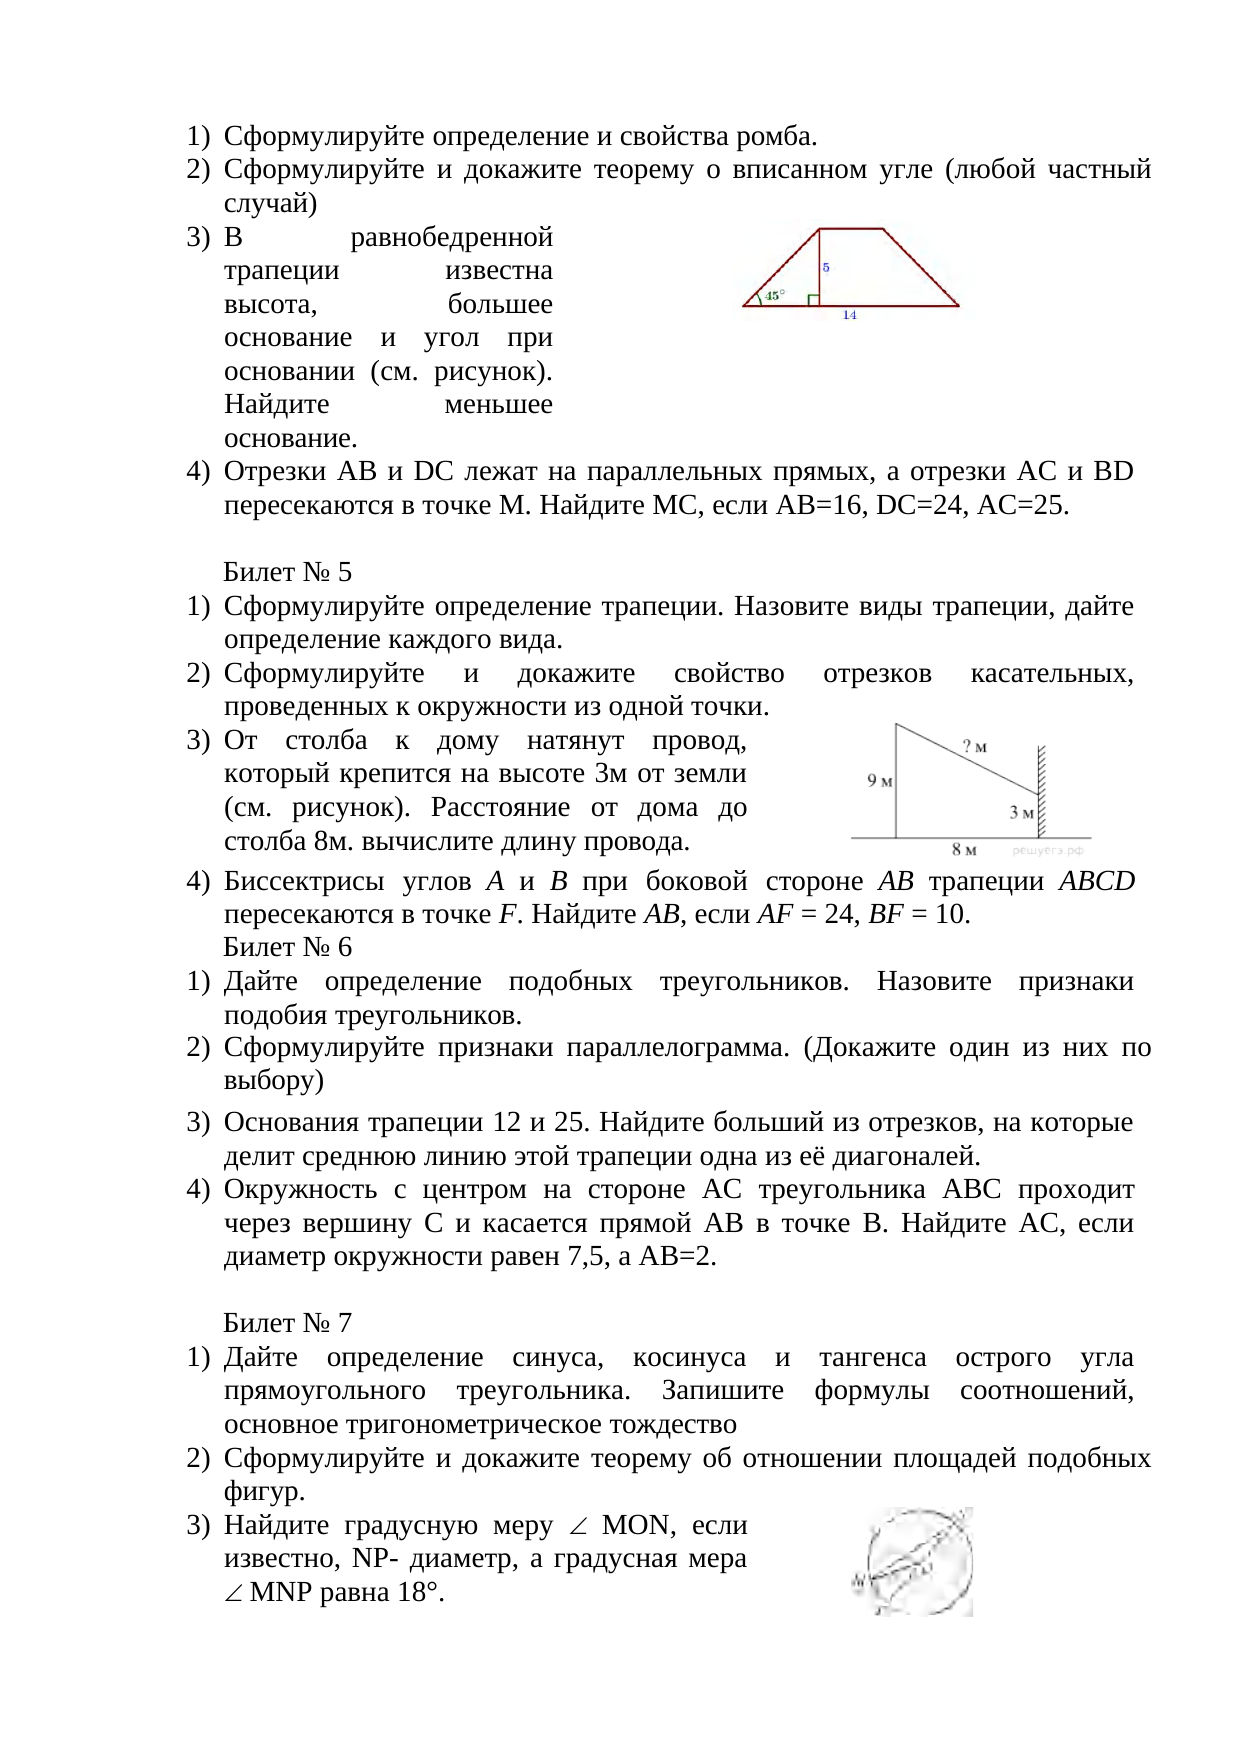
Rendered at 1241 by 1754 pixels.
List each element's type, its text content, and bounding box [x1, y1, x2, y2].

picture [850, 1507, 974, 1617]
picture [850, 722, 1093, 857]
list Биссектрисы углов A и B при боковой стороне AB трапеции ABCD пересекаются в точке F. Найдите AB, если AF = 24, BF = 10. [186, 863, 1136, 930]
text Билет № 6 [223, 930, 1152, 963]
list Основания трапеции 12 и 25. Найдите больший из отрезков, на которые делит среднюю линию этой трапеции одна из её диагоналей. [186, 1104, 1135, 1171]
list Сформулируйте определение и свойства ромба. [186, 118, 1152, 152]
text Билет № 5 [223, 554, 1152, 588]
list Сформулируйте определение трапеции. Назовите виды трапеции, дайте определение каждого вида. [186, 588, 1135, 655]
list Сформулируйте и докажите свойство отрезков касательных, проведенных к окружности из одной точки. [186, 655, 1135, 722]
list Сформулируйте признаки параллелограмма. (Докажите один из них по выбору) [186, 1030, 1152, 1096]
list Отрезки АВ и DC лежат на параллельных прямых, а отрезки АС и ВD пересекаются в точке М. Найдите МС, если АВ=16, DC=24, АС=25. [186, 453, 1136, 521]
list От столба к дому натянут провод, который крепится на высоте 3м от земли (см. рисунок). Расстояние от дома до столба 8м. вычислите длину провода. [186, 722, 748, 856]
picture [732, 219, 977, 321]
text Билет № 7 [223, 1305, 1152, 1339]
list Дайте определение подобных треугольников. Назовите признаки подобия треугольников. [186, 963, 1135, 1030]
list В равнобедренной трапеции известна высота, большее основание и угол при основании (см. рисунок). Найдите меньшее основание. [186, 219, 553, 453]
list Сформулируйте и докажите теорему о вписанном угле (любой частный случай) [186, 152, 1152, 219]
list Найдите градусную меру  МОN, если известно, NP- диаметр, а градусная мера  MNP равна 18°. [186, 1507, 748, 1607]
list Дайте определение синуса, косинуса и тангенса острого угла прямоугольного треугольника. Запишите формулы соотношений, основное тригонометрическое тождество [186, 1339, 1135, 1439]
list Окружность с центром на стороне АС треугольника АВС проходит через вершину С и касается прямой АВ в точке В. Найдите АС, если диаметр окружности равен 7,5, а АВ=2. [186, 1171, 1136, 1272]
list Сформулируйте и докажите теорему об отношении площадей подобных фигур. [186, 1440, 1152, 1507]
